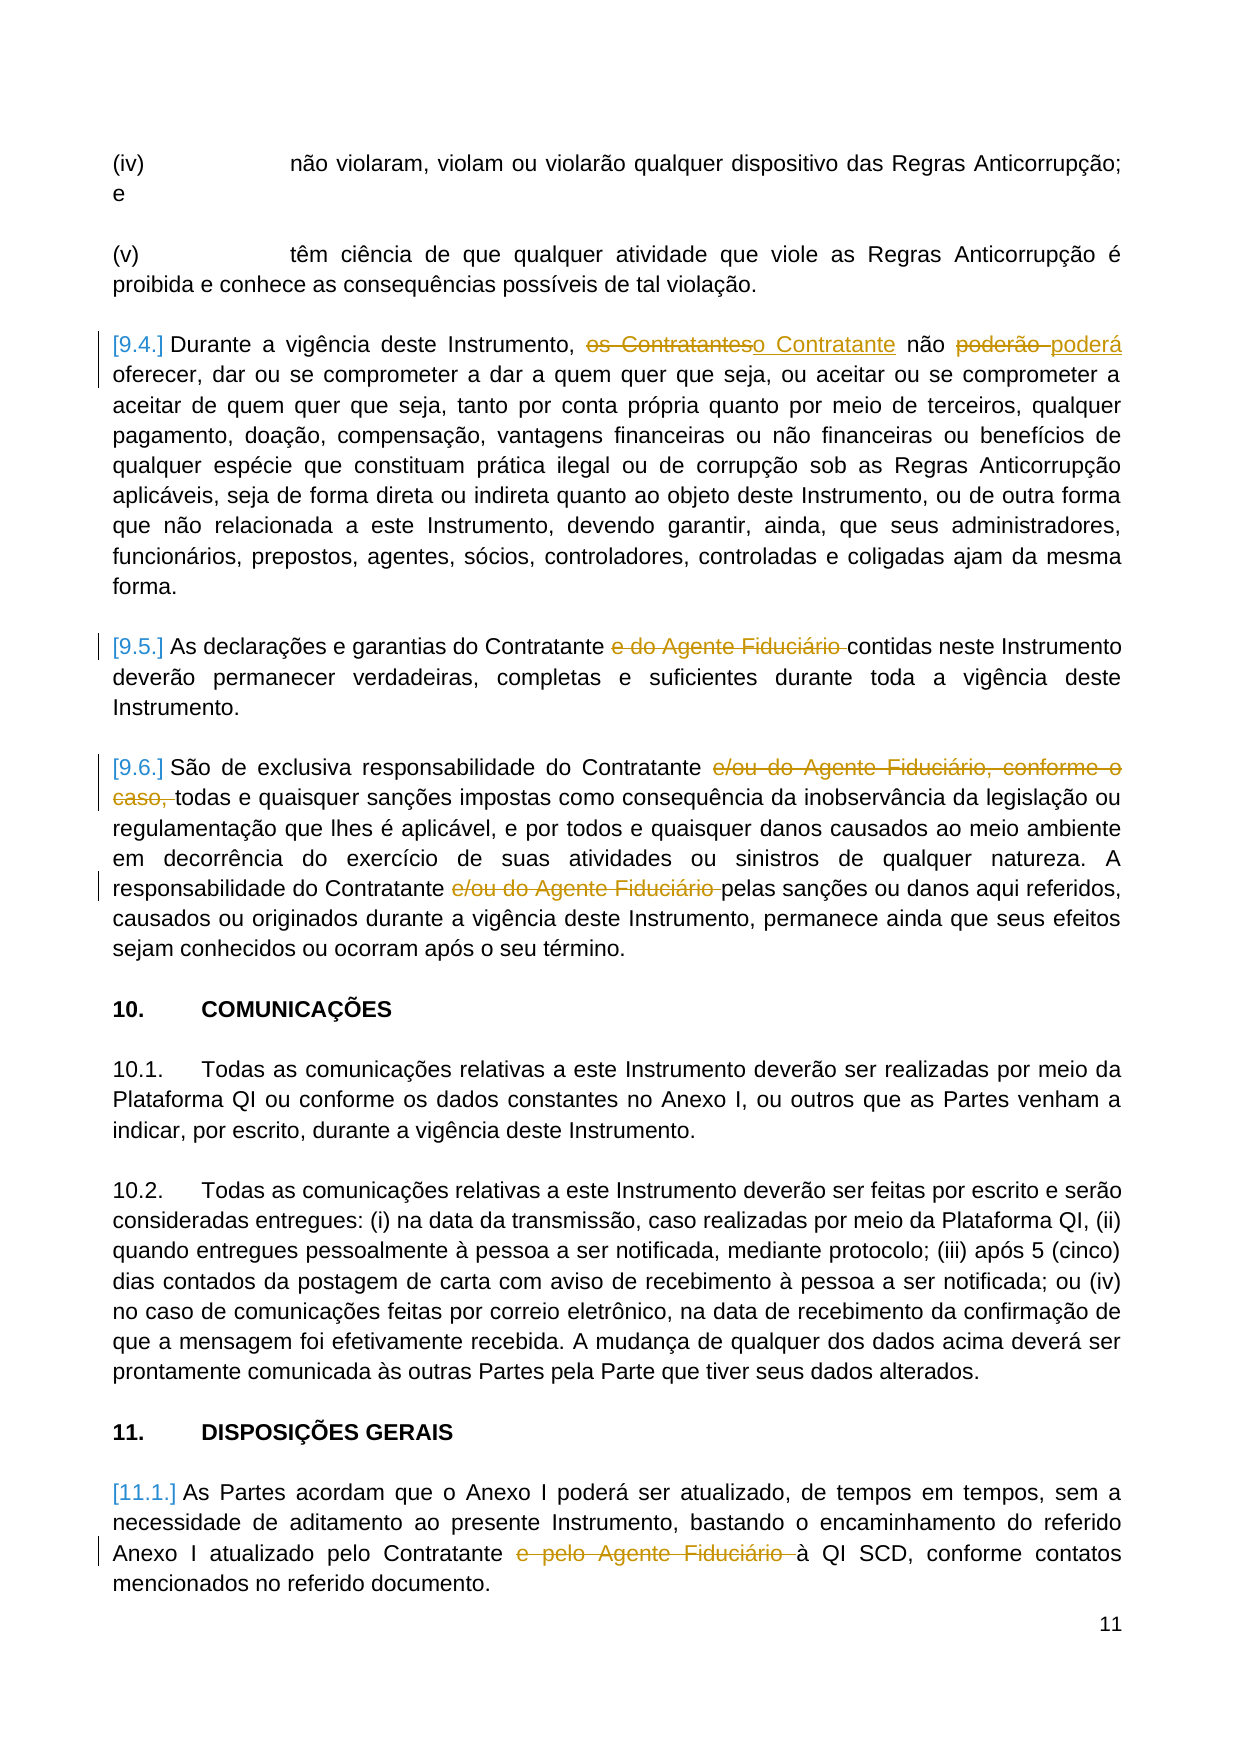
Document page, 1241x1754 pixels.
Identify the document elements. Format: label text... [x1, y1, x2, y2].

list As declarações e garantias do Contratante contidas neste Instrumento deverão permanecer verdadeiras, completas e suficientes durante toda a vigência deste Instrumento. [112, 633, 1122, 720]
list Todas as comunicações relativas a este Instrumento deverão ser realizadas por meio da Plataforma QI ou conforme os dados constantes no Anexo I, ou outros que as Partes venham a indicar, por escrito, durante a vigência deste Instrumento. [112, 1056, 1122, 1143]
list As Partes acordam que o Anexo I poderá ser atualizado, de tempos em tempos, sem a necessidade de aditamento ao presente Instrumento, bastando o encaminhamento do referido Anexo I atualizado pelo Contratante à QI SCD, conforme contatos mencionados no referido documento. [112, 1479, 1122, 1596]
list Todas as comunicações relativas a este Instrumento deverão ser feitas por escrito e serão consideradas entregues: (i) na data da transmissão, caso realizadas por meio da Plataforma QI, (ii) quando entregues pessoalmente à pessoa a ser notificada, mediante protocolo; (iii) após 5 (cinco) dias contados da postagem de carta com aviso de recebimento à pessoa a ser notificada; ou (iv) no caso de comunicações feitas por correio eletrônico, na data de recebimento da confirmação de que a mensagem foi efetivamente recebida. A mudança de qualquer dos dados acima deverá ser prontamente comunicada às outras Partes pela Parte que tiver seus dados alterados. [112, 1177, 1122, 1385]
list Durante a vigência deste Instrumento, não oferecer, dar ou se comprometer a dar a quem quer que seja, ou aceitar ou se comprometer a aceitar de quem quer que seja, tanto por conta própria quanto por meio de terceiros, qualquer pagamento, doação, compensação, vantagens financeiras ou não financeiras ou benefícios de qualquer espécie que constituam prática ilegal ou de corrupção sob as Regras Anticorrupção aplicáveis, seja de forma direta ou indireta quanto ao objeto deste Instrumento, ou de outra forma que não relacionada a este Instrumento, devendo garantir, ainda, que seus administradores, funcionários, prepostos, agentes, sócios, controladores, controladas e coligadas ajam da mesma forma. [112, 331, 1122, 599]
list São de exclusiva responsabilidade do Contratante todas e quaisquer sanções impostas como consequência da inobservância da legislação ou regulamentação que lhes é aplicável, e por todos e quaisquer danos causados ao meio ambiente em decorrência do exercício de suas atividades ou sinistros de qualquer natureza. A responsabilidade do Contratante pelas sanções ou danos aqui referidos, causados ou originados durante a vigência deste Instrumento, permanece ainda que seus efeitos sejam conhecidos ou ocorram após o seu término. [112, 754, 1122, 962]
list não violaram, violam ou violarão qualquer dispositivo das Regras Anticorrupção; e [112, 150, 1122, 207]
list têm ciência de que qualquer atividade que viole as Regras Anticorrupção é proibida e conhece as consequências possíveis de tal violação. [112, 241, 1122, 297]
list DISPOSIÇÕES GERAIS [112, 1419, 1122, 1445]
list COMUNICAÇÕES [112, 996, 1122, 1022]
